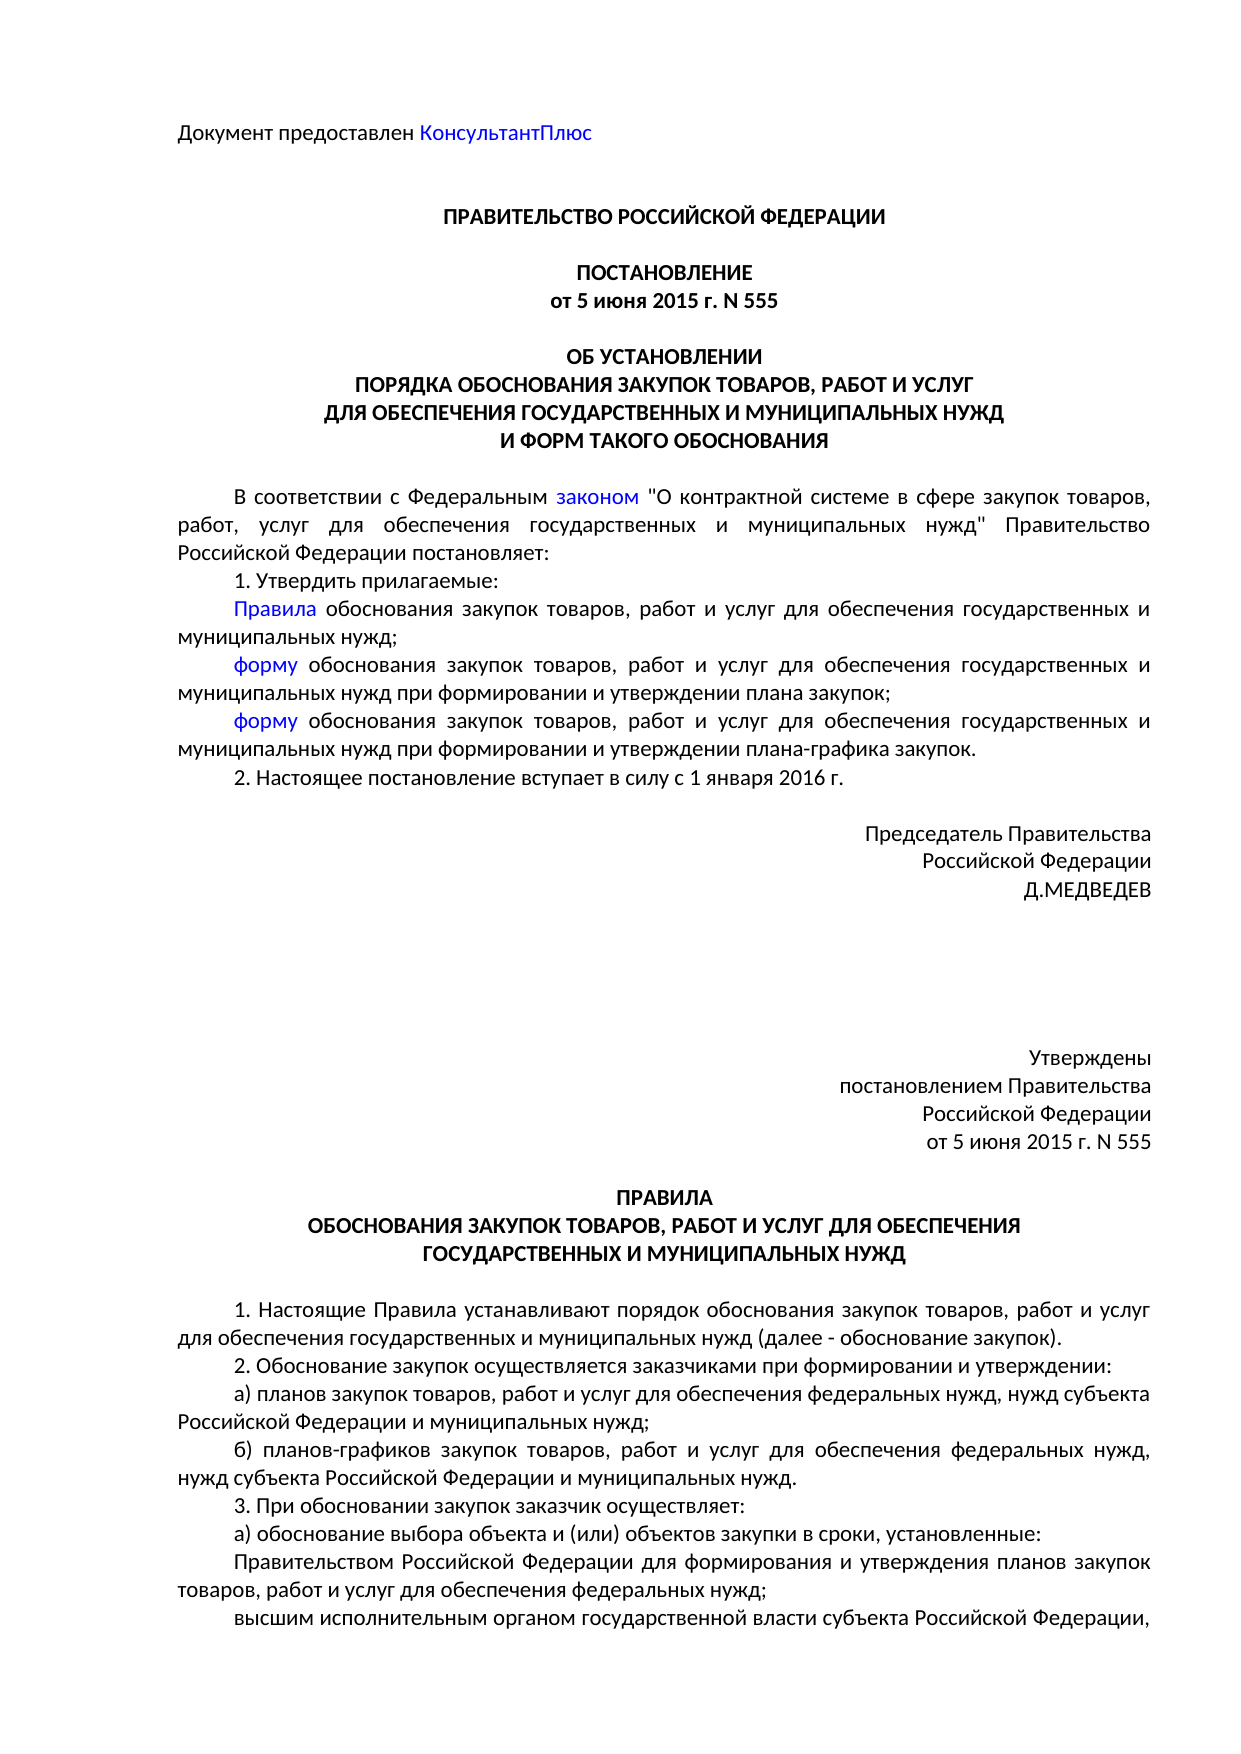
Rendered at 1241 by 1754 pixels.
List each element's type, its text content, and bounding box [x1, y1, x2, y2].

text ПОСТАНОВЛЕНИЕ [177, 258, 1152, 286]
text форму обоснования закупок товаров, работ и услуг для обеспечения государственных и муниципальных нужд при формировании и утверждении плана-графика закупок. [177, 707, 1152, 763]
text Российской Федерации [177, 847, 1152, 875]
text ОБ УСТАНОВЛЕНИИ [177, 342, 1152, 370]
text ПОРЯДКА ОБОСНОВАНИЯ ЗАКУПОК ТОВАРОВ, РАБОТ И УСЛУГ [177, 370, 1152, 398]
text В соответствии с Федеральным законом "О контрактной системе в сфере закупок товаров, работ, услуг для обеспечения государственных и муниципальных нужд" Правительство Российской Федерации постановляет: [177, 482, 1152, 566]
text 2. Обоснование закупок осуществляется заказчиками при формировании и утверждении: [177, 1351, 1152, 1379]
text И ФОРМ ТАКОГО ОБОСНОВАНИЯ [177, 426, 1152, 454]
text постановлением Правительства [177, 1071, 1152, 1099]
text ГОСУДАРСТВЕННЫХ И МУНИЦИПАЛЬНЫХ НУЖД [177, 1239, 1152, 1267]
text 1. Утвердить прилагаемые: [177, 566, 1152, 594]
text ПРАВИЛА [177, 1183, 1152, 1211]
text Утверждены [177, 1043, 1152, 1071]
text Правила обоснования закупок товаров, работ и услуг для обеспечения государственных и муниципальных нужд; [177, 594, 1152, 651]
text а) обоснование выбора объекта и (или) объектов закупки в сроки, установленные: [177, 1519, 1152, 1547]
text Документ предоставлен КонсультантПлюс [177, 118, 1152, 174]
text Российской Федерации [177, 1099, 1152, 1127]
text ОБОСНОВАНИЯ ЗАКУПОК ТОВАРОВ, РАБОТ И УСЛУГ ДЛЯ ОБЕСПЕЧЕНИЯ [177, 1211, 1152, 1239]
text 1. Настоящие Правила устанавливают порядок обоснования закупок товаров, работ и услуг для обеспечения государственных и муниципальных нужд (далее - обоснование закупок). [177, 1295, 1152, 1351]
text а) планов закупок товаров, работ и услуг для обеспечения федеральных нужд, нужд субъекта Российской Федерации и муниципальных нужд; [177, 1379, 1152, 1435]
text ПРАВИТЕЛЬСТВО РОССИЙСКОЙ ФЕДЕРАЦИИ [177, 202, 1152, 230]
text 2. Настоящее постановление вступает в силу с 1 января 2016 г. [177, 763, 1152, 791]
text форму обоснования закупок товаров, работ и услуг для обеспечения государственных и муниципальных нужд при формировании и утверждении плана закупок; [177, 651, 1152, 707]
text ДЛЯ ОБЕСПЕЧЕНИЯ ГОСУДАРСТВЕННЫХ И МУНИЦИПАЛЬНЫХ НУЖД [177, 398, 1152, 426]
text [177, 1603, 1152, 1631]
text от 5 июня 2015 г. N 555 [177, 1127, 1152, 1155]
text Правительством Российской Федерации для формирования и утверждения планов закупок товаров, работ и услуг для обеспечения федеральных нужд; [177, 1547, 1152, 1603]
text Д.МЕДВЕДЕВ [177, 875, 1152, 903]
text 3. При обосновании закупок заказчик осуществляет: [177, 1491, 1152, 1519]
text от 5 июня 2015 г. N 555 [177, 286, 1152, 314]
text Председатель Правительства [177, 819, 1152, 847]
text б) планов-графиков закупок товаров, работ и услуг для обеспечения федеральных нужд, нужд субъекта Российской Федерации и муниципальных нужд. [177, 1435, 1152, 1491]
